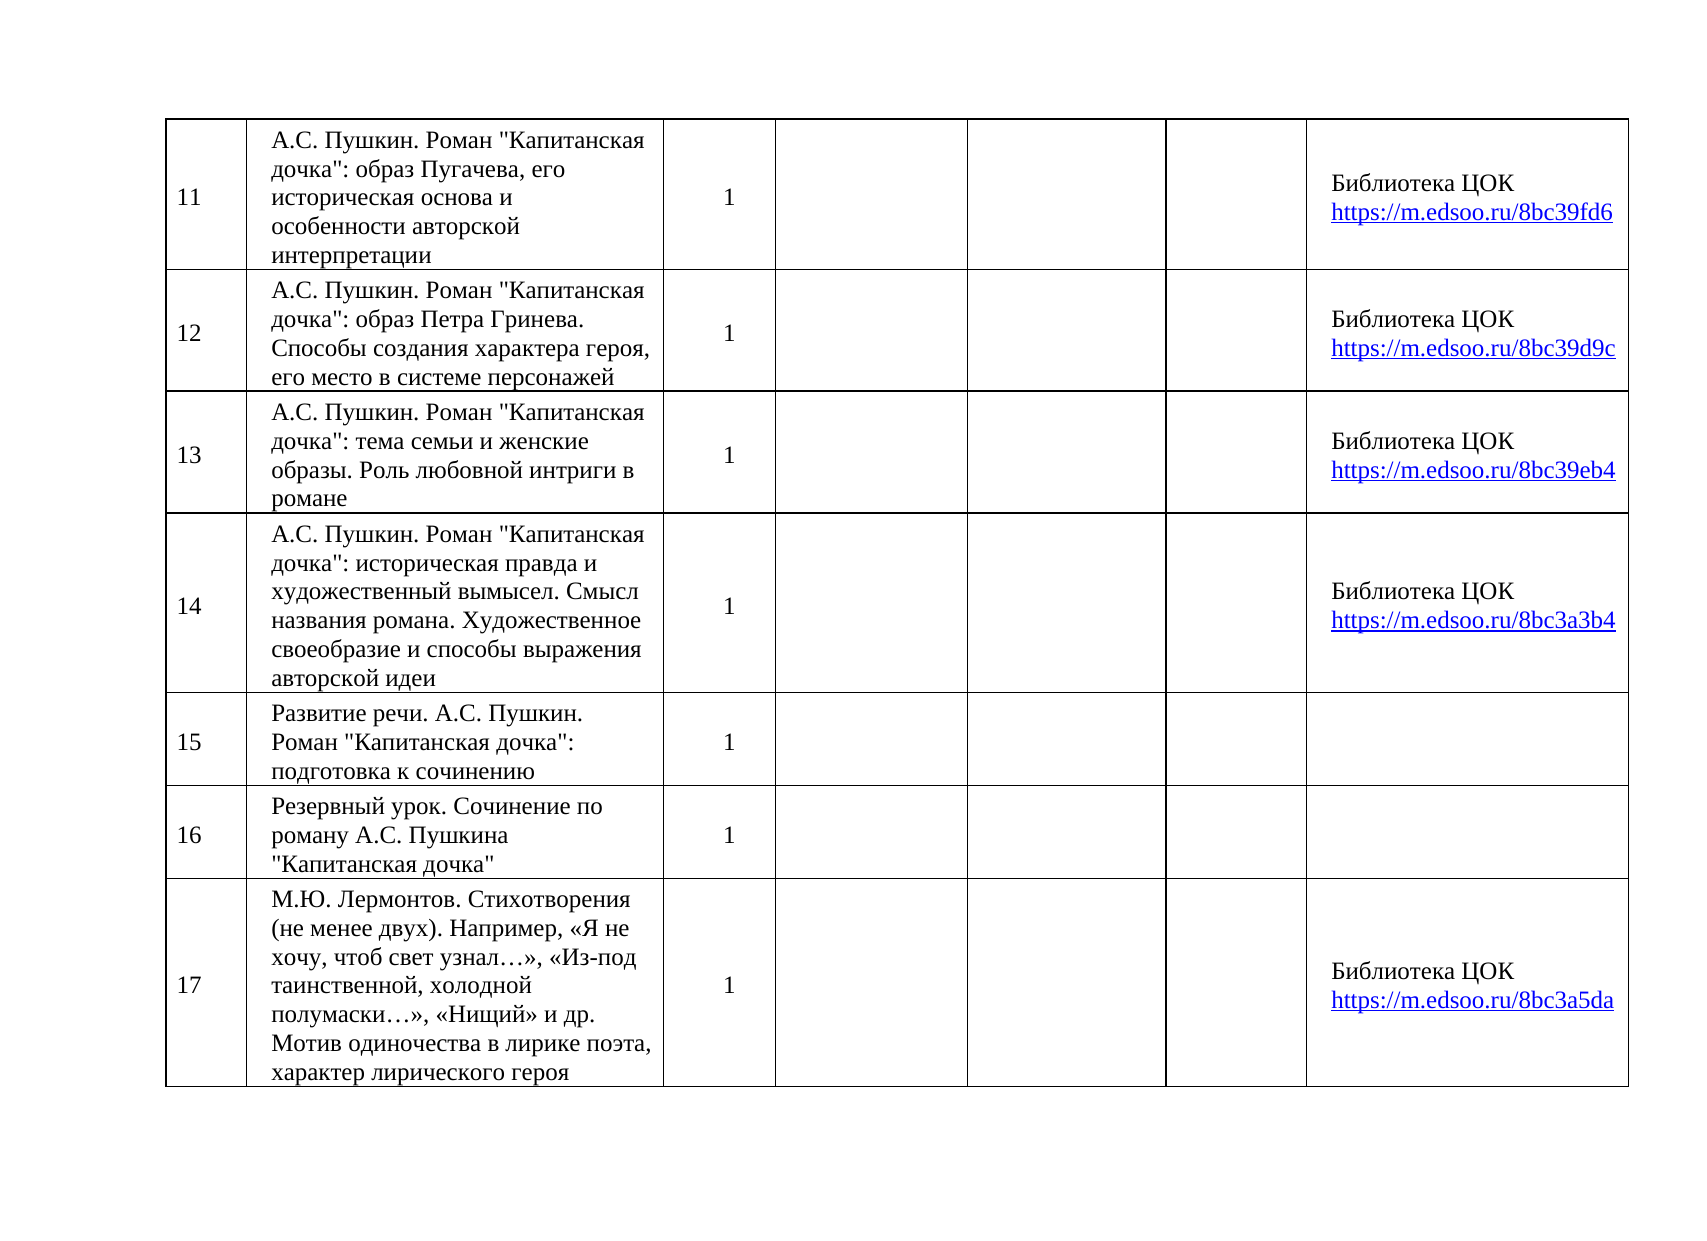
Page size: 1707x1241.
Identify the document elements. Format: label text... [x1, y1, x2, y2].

table_cell 1 [664, 693, 775, 784]
table_cell 12 [167, 270, 246, 390]
table_cell [968, 514, 1165, 691]
table_cell [968, 270, 1165, 390]
table_cell [1167, 693, 1306, 784]
table_cell 14 [167, 514, 246, 691]
table_cell 13 [167, 392, 246, 512]
table_cell [776, 693, 967, 784]
table_cell [968, 693, 1165, 784]
table_cell [1167, 786, 1306, 877]
table_cell А.С. Пушкин. Роман "Капитанская дочка": историческая правда и художественный вымысел. Смысл названия романа. Художественное своеобразие и способы выражения авторской идеи [247, 514, 663, 691]
table_cell [1167, 270, 1306, 390]
table_cell 1 [664, 120, 775, 269]
table_cell Библиотека ЦОК https://m.edsoo.ru/8bc3a3b4 [1307, 514, 1628, 691]
table_cell [1167, 120, 1306, 269]
table_cell Резервный урок. Сочинение по роману А.С. Пушкина "Капитанская дочка" [247, 786, 663, 877]
table_cell Развитие речи. А.С. Пушкин. Роман "Капитанская дочка": подготовка к сочинению [247, 693, 663, 784]
table_cell [776, 514, 967, 691]
table_cell 1 [664, 786, 775, 877]
table_cell Библиотека ЦОК https://m.edsoo.ru/8bc3a5da [1307, 879, 1628, 1086]
table_cell [1307, 786, 1628, 877]
table_cell [1167, 392, 1306, 512]
table_cell М.Ю. Лермонтов. Стихотворения (не менее двух). Например, «Я не хочу, чтоб свет узнал…», «Из-под таинственной, холодной полумаски…», «Нищий» и др. Мотив одиночества в лирике поэта, характер лирического героя [247, 879, 663, 1086]
table_cell [1167, 514, 1306, 691]
table_cell [776, 270, 967, 390]
table_cell [1307, 693, 1628, 784]
table_cell Библиотека ЦОК https://m.edsoo.ru/8bc39eb4 [1307, 392, 1628, 512]
table_cell Библиотека ЦОК https://m.edsoo.ru/8bc39fd6 [1307, 120, 1628, 269]
table_cell 1 [664, 270, 775, 390]
table_cell А.С. Пушкин. Роман "Капитанская дочка": образ Пугачева, его историческая основа и особенности авторской интерпретации [247, 120, 663, 269]
table_cell 11 [167, 120, 246, 269]
table_cell [776, 786, 967, 877]
table_cell 1 [664, 879, 775, 1086]
table_cell [968, 392, 1165, 512]
table_cell 1 [664, 392, 775, 512]
table_cell [776, 120, 967, 269]
table_cell [968, 879, 1165, 1086]
table_cell [776, 879, 967, 1086]
table_cell А.С. Пушкин. Роман "Капитанская дочка": образ Петра Гринева. Способы создания характера героя, его место в системе персонажей [247, 270, 663, 390]
table_cell 15 [167, 693, 246, 784]
table_cell 1 [664, 514, 775, 691]
table_cell [968, 120, 1165, 269]
table_cell А.С. Пушкин. Роман "Капитанская дочка": тема семьи и женские образы. Роль любовной интриги в романе [247, 392, 663, 512]
table_cell Библиотека ЦОК https://m.edsoo.ru/8bc39d9c [1307, 270, 1628, 390]
table_cell 17 [167, 879, 246, 1086]
table_cell 16 [167, 786, 246, 877]
table_cell [968, 786, 1165, 877]
table_cell [776, 392, 967, 512]
table_cell [1167, 879, 1306, 1086]
